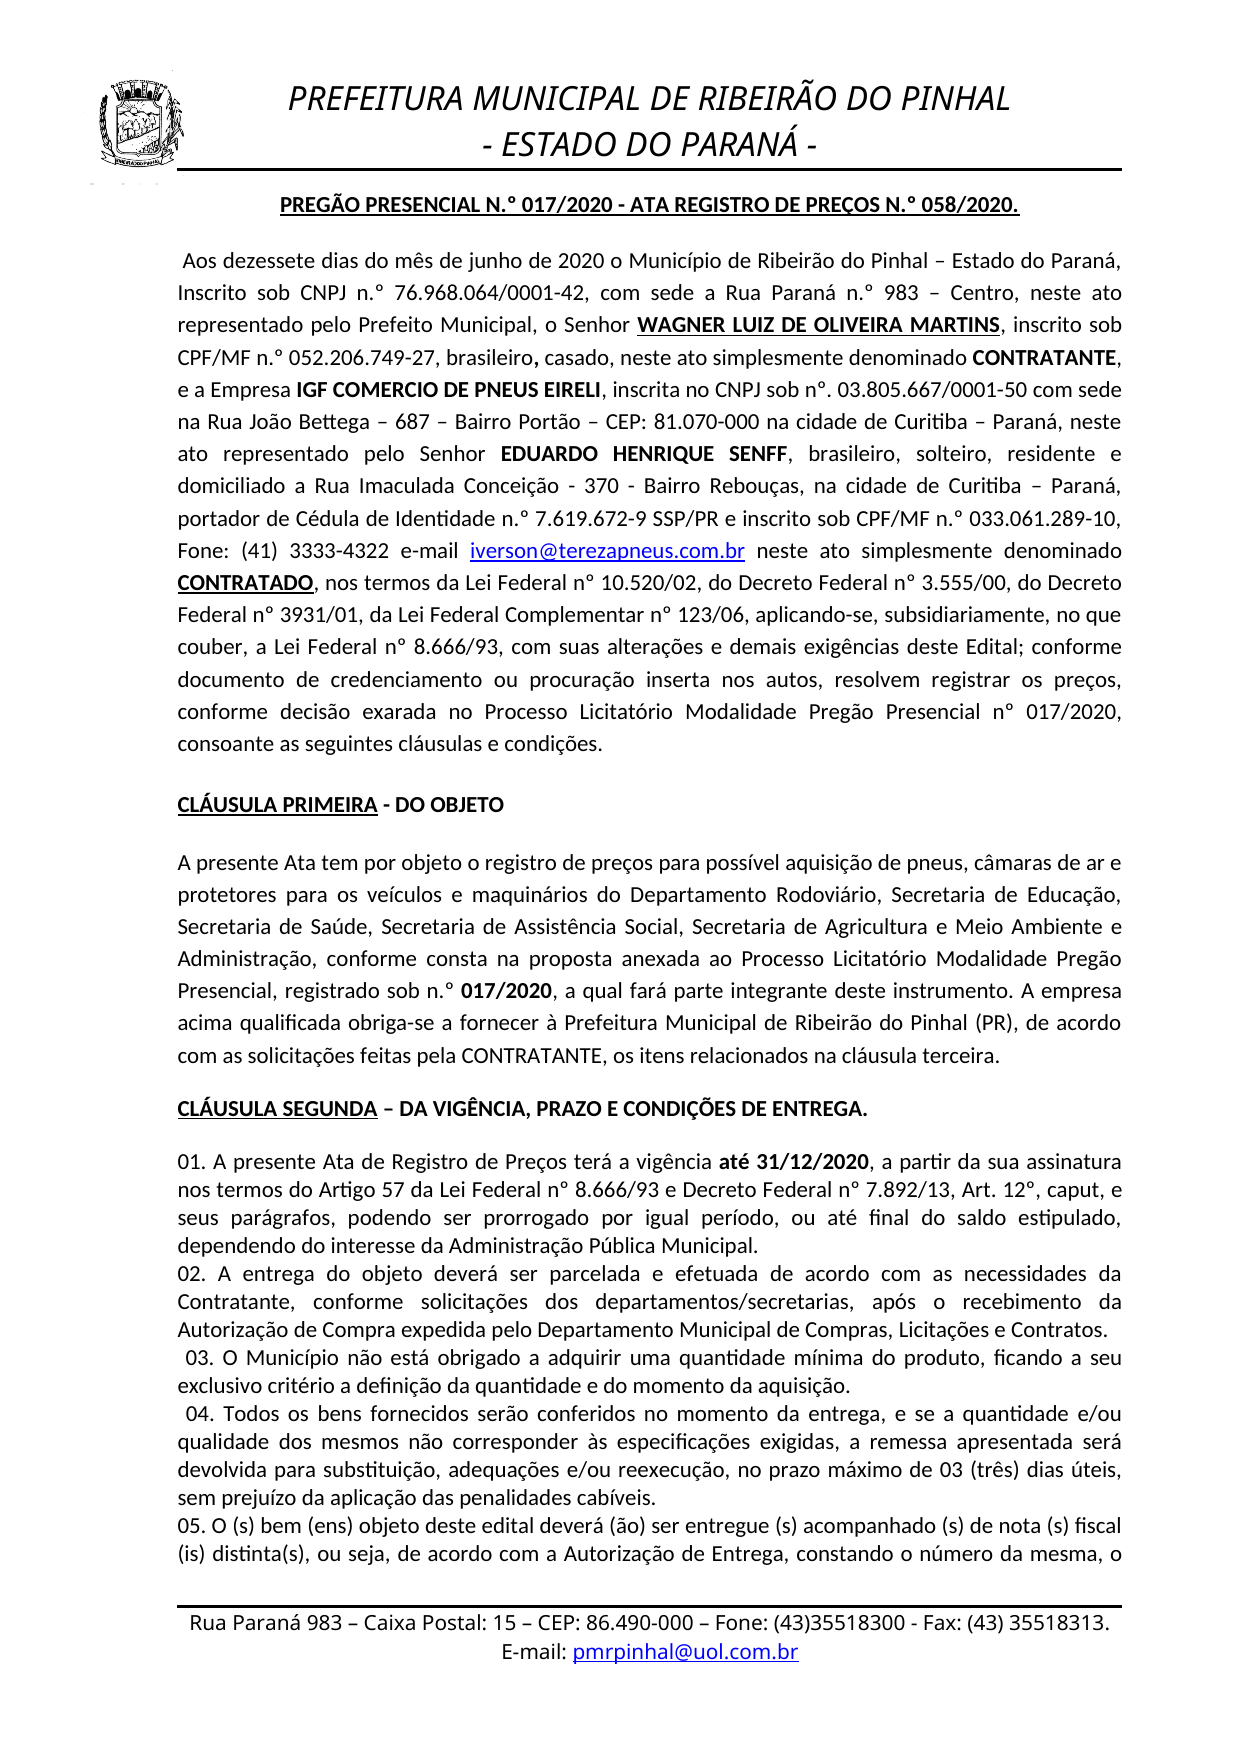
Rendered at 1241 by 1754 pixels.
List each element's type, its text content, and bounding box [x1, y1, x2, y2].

title PREGÃO PRESENCIAL N.º 017/2020 - ATA REGISTRO DE PREÇOS N.º 058/2020. [177, 190, 1122, 218]
picture [83, 65, 202, 185]
text A presente Ata tem por objeto o registro de preços para possível aquisição de pneus, câmaras de ar e protetores para os veículos e maquinários do Departamento Rodoviário, Secretaria de Educação, Secretaria de Saúde, Secretaria de Assistência Social, Secretaria de Agricultura e Meio Ambiente e Administração, conforme consta na proposta anexada ao Processo Licitatório Modalidade Pregão Presencial, registrado sob n.º 017/2020, a qual fará parte integrante deste instrumento. A empresa acima qualificada obriga-se a fornecer à Prefeitura Municipal de Ribeirão do Pinhal (PR), de acordo com as solicitações feitas pela CONTRATANTE, os itens relacionados na cláusula terceira. [177, 848, 1122, 1069]
text 03. O Município não está obrigado a adquirir uma quantidade mínima do produto, ficando a seu exclusivo critério a definição da quantidade e do momento da aquisição. [177, 1343, 1122, 1399]
text 02. A entrega do objeto deverá ser parcelada e efetuada de acordo com as necessidades da Contratante, conforme solicitações dos departamentos/secretarias, após o recebimento da Autorização de Compra expedida pelo Departamento Municipal de Compras, Licitações e Contratos. [177, 1259, 1122, 1343]
text CLÁUSULA PRIMEIRA - DO OBJETO [177, 790, 1122, 818]
text CLÁUSULA SEGUNDA – DA VIGÊNCIA, PRAZO E CONDIÇÕES DE ENTREGA. [177, 1094, 1122, 1122]
text Aos dezessete dias do mês de junho de 2020 o Município de Ribeirão do Pinhal – Estado do Paraná, Inscrito sob CNPJ n.º 76.968.064/0001-42, com sede a Rua Paraná n.º 983 – Centro, neste ato representado pelo Prefeito Municipal, o Senhor WAGNER LUIZ DE OLIVEIRA MARTINS, inscrito sob CPF/MF n.º 052.206.749-27, brasileiro, casado, neste ato simplesmente denominado CONTRATANTE, e a Empresa IGF COMERCIO DE PNEUS EIRELI, inscrita no CNPJ sob nº. 03.805.667/0001-50 com sede na Rua João Bettega – 687 – Bairro Portão – CEP: 81.070-000 na cidade de Curitiba – Paraná, neste ato representado pelo Senhor EDUARDO HENRIQUE SENFF, brasileiro, solteiro, residente e domiciliado a Rua Imaculada Conceição - 370 - Bairro Rebouças, na cidade de Curitiba – Paraná, portador de Cédula de Identidade n.º 7.619.672-9 SSP/PR e inscrito sob CPF/MF n.º 033.061.289-10, Fone: (41) 3333-4322 e-mail iverson@terezapneus.com.br neste ato simplesmente denominado CONTRATADO, nos termos da Lei Federal nº 10.520/02, do Decreto Federal nº 3.555/00, do Decreto Federal nº 3931/01, da Lei Federal Complementar nº 123/06, aplicando-se, subsidiariamente, no que couber, a Lei Federal nº 8.666/93, com suas alterações e demais exigências deste Edital; conforme documento de credenciamento ou procuração inserta nos autos, resolvem registrar os preços, conforme decisão exarada no Processo Licitatório Modalidade Pregão Presencial nº 017/2020, consoante as seguintes cláusulas e condições. [177, 246, 1122, 757]
text 04. Todos os bens fornecidos serão conferidos no momento da entrega, e se a quantidade e/ou qualidade dos mesmos não corresponder às especificações exigidas, a remessa apresentada será devolvida para substituição, adequações e/ou reexecução, no prazo máximo de 03 (três) dias úteis, sem prejuízo da aplicação das penalidades cabíveis. [177, 1399, 1122, 1511]
text 01. A presente Ata de Registro de Preços terá a vigência até 31/12/2020, a partir da sua assinatura nos termos do Artigo 57 da Lei Federal nº 8.666/93 e Decreto Federal nº 7.892/13, Art. 12º, caput, e seus parágrafos, podendo ser prorrogado por igual período, ou até final do saldo estipulado, dependendo do interesse da Administração Pública Municipal. [177, 1147, 1122, 1259]
